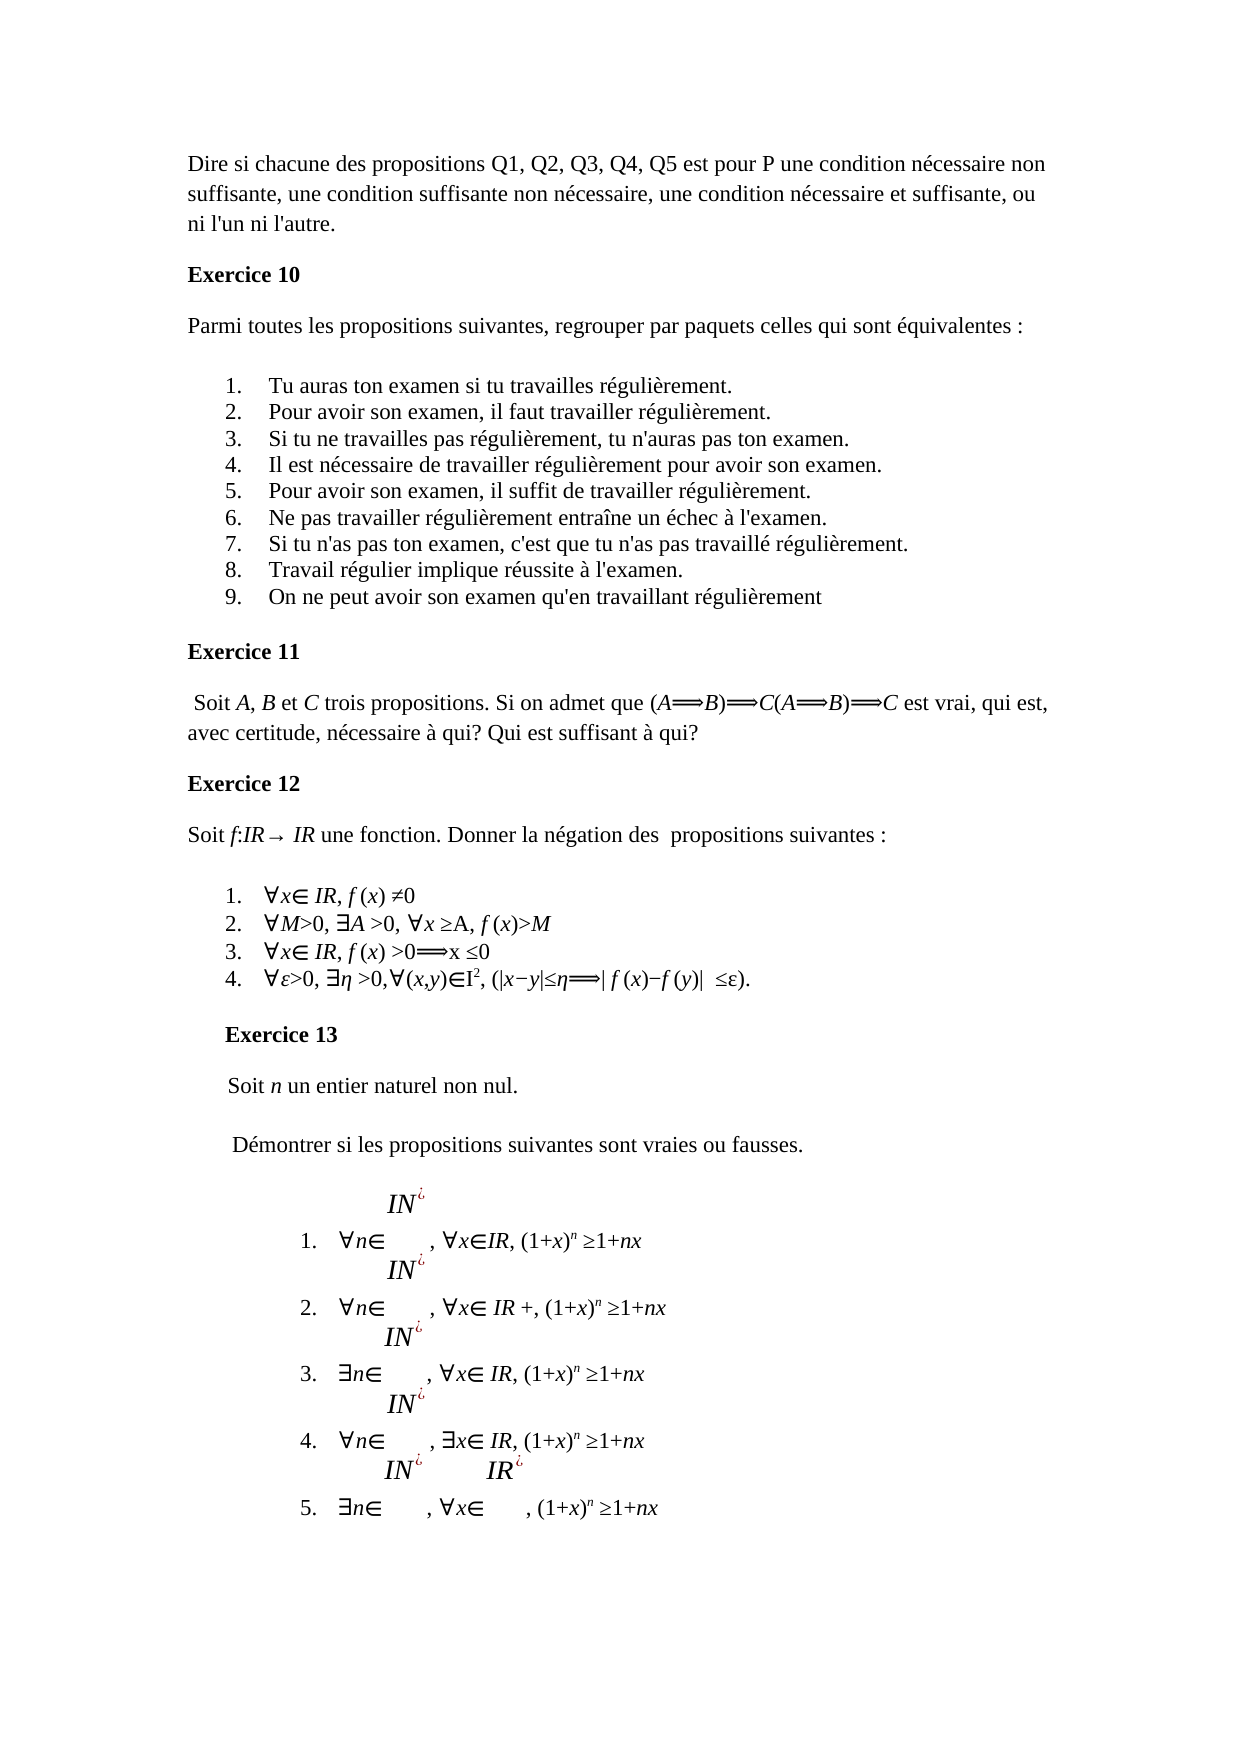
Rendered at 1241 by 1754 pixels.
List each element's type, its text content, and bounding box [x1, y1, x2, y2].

text Soit f:IR→ IR une fonction. Donner la négation des propositions suivantes : [187, 822, 1053, 848]
text Exercice 11 [187, 638, 1053, 664]
list ∀n∈, ∀x∈ IR +, (1+x)n ≥1+nx [300, 1253, 1053, 1320]
text Exercice 13 [225, 1021, 1053, 1047]
list ∀ε>0, ∃η >0,∀(x,y)∈I2, (|x−y|≤η⟹| f (x)−f (y)| ≤ε). [225, 964, 1053, 992]
list ∀x∈ IR, f (x) >0⟹x ≤0 [225, 936, 1053, 964]
text Soit A, B et C trois propositions. Si on admet que (A⟹B)⟹C(A⟹B)⟹C est vrai, qui est, avec certitude, nécessaire à qui? Qui est suffisant à qui? [187, 689, 1053, 746]
list ∀n∈, ∃x∈ IR, (1+x)n ≥1+nx [300, 1387, 1053, 1453]
list Si tu n'as pas ton examen, c'est que tu n'as pas travaillé régulièrement. [225, 530, 1053, 556]
list Il est nécessaire de travailler régulièrement pour avoir son examen. [225, 451, 1053, 477]
text Parmi toutes les propositions suivantes, regrouper par paquets celles qui sont équivalentes : [187, 312, 1053, 339]
text Dire si chacune des propositions Q1, Q2, Q3, Q4, Q5 est pour P une condition nécessaire non suffisante, une condition suffisante non nécessaire, une condition nécessaire et suffisante, ou ni l'un ni l'autre. [187, 150, 1053, 237]
list Pour avoir son examen, il suffit de travailler régulièrement. [225, 477, 1053, 504]
list Ne pas travailler régulièrement entraîne un échec à l'examen. [225, 504, 1053, 530]
text Exercice 10 [187, 261, 1053, 288]
text Exercice 12 [187, 771, 1053, 797]
list Tu auras ton examen si tu travailles régulièrement. [225, 372, 1053, 398]
list ∀M>0, ∃A >0, ∀x ≥A, f (x)>M [225, 909, 1053, 936]
text Soit n un entier naturel non nul. [187, 1072, 1053, 1098]
text Démontrer si les propositions suivantes sont vraies ou fausses. [232, 1131, 1053, 1158]
list Travail régulier implique réussite à l'examen. [225, 556, 1053, 583]
list ∀n∈, ∀x∈IR, (1+x)n ≥1+nx [300, 1187, 1053, 1253]
list ∃n∈, ∀x∈ IR, (1+x)n ≥1+nx [300, 1320, 1053, 1387]
list Si tu ne travailles pas régulièrement, tu n'auras pas ton examen. [225, 424, 1053, 451]
list ∀x∈ IR, f (x) ≠0 [225, 881, 1053, 909]
list ∃n∈, ∀x∈, (1+x)n ≥1+nx [300, 1453, 1053, 1520]
list On ne peut avoir son examen qu'en travaillant régulièrement [225, 583, 1053, 609]
list Pour avoir son examen, il faut travailler régulièrement. [225, 398, 1053, 424]
